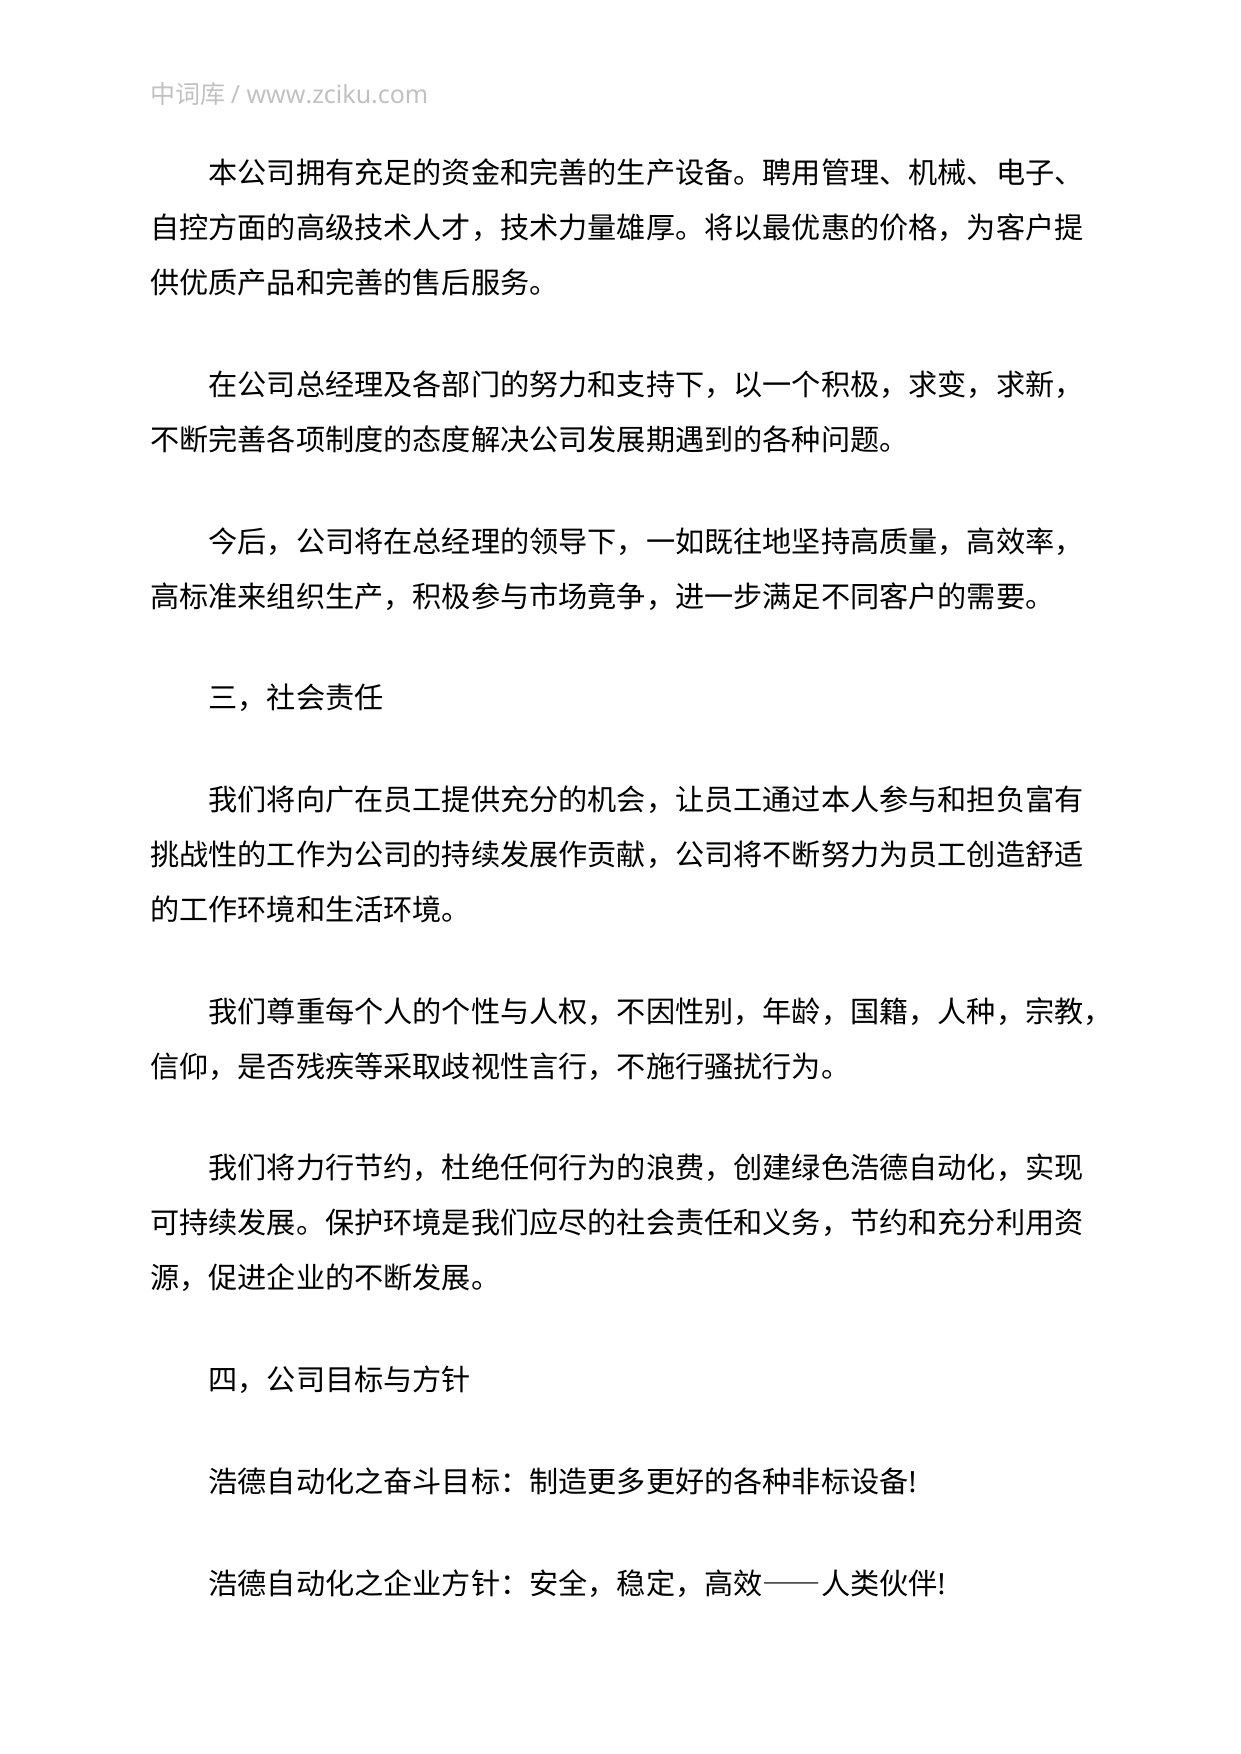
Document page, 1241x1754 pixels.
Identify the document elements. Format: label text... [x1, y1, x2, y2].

text 我们尊重每个人的个性与人权，不因性别，年龄，国籍，人种，宗教，信仰，是否残疾等采取歧视性言行，不施行骚扰行为。 [150, 988, 1090, 1085]
text 在公司总经理及各部门的努力和支持下，以一个积极，求变，求新，不断完善各项制度的态度解决公司发展期遇到的各种问题。 [150, 362, 1090, 459]
text 三，社会责任 [150, 675, 1090, 717]
text 浩德自动化之企业方针：安全，稳定，高效——人类伙伴! [150, 1560, 1090, 1603]
text 今后，公司将在总经理的领导下，一如既往地坚持高质量，高效率，高标准来组织生产，积极参与市场竟争，进一步满足不同客户的需要。 [150, 518, 1090, 615]
text 我们将力行节约，杜绝任何行为的浪费，创建绿色浩德自动化，实现可持续发展。保护环境是我们应尽的社会责任和义务，节约和充分利用资源，促进企业的不断发展。 [150, 1145, 1090, 1297]
text 我们将向广在员工提供充分的机会，让员工通过本人参与和担负富有挑战性的工作为公司的持续发展作贡献，公司将不断努力为员工创造舒适的工作环境和生活环境。 [150, 777, 1090, 929]
text 四，公司目标与方针 [150, 1356, 1090, 1399]
text 浩德自动化之奋斗目标：制造更多更好的各种非标设备! [150, 1458, 1090, 1501]
text 本公司拥有充足的资金和完善的生产设备。聘用管理、机械、电子、自控方面的高级技术人才，技术力量雄厚。将以最优惠的价格，为客户提供优质产品和完善的售后服务。 [150, 150, 1090, 302]
